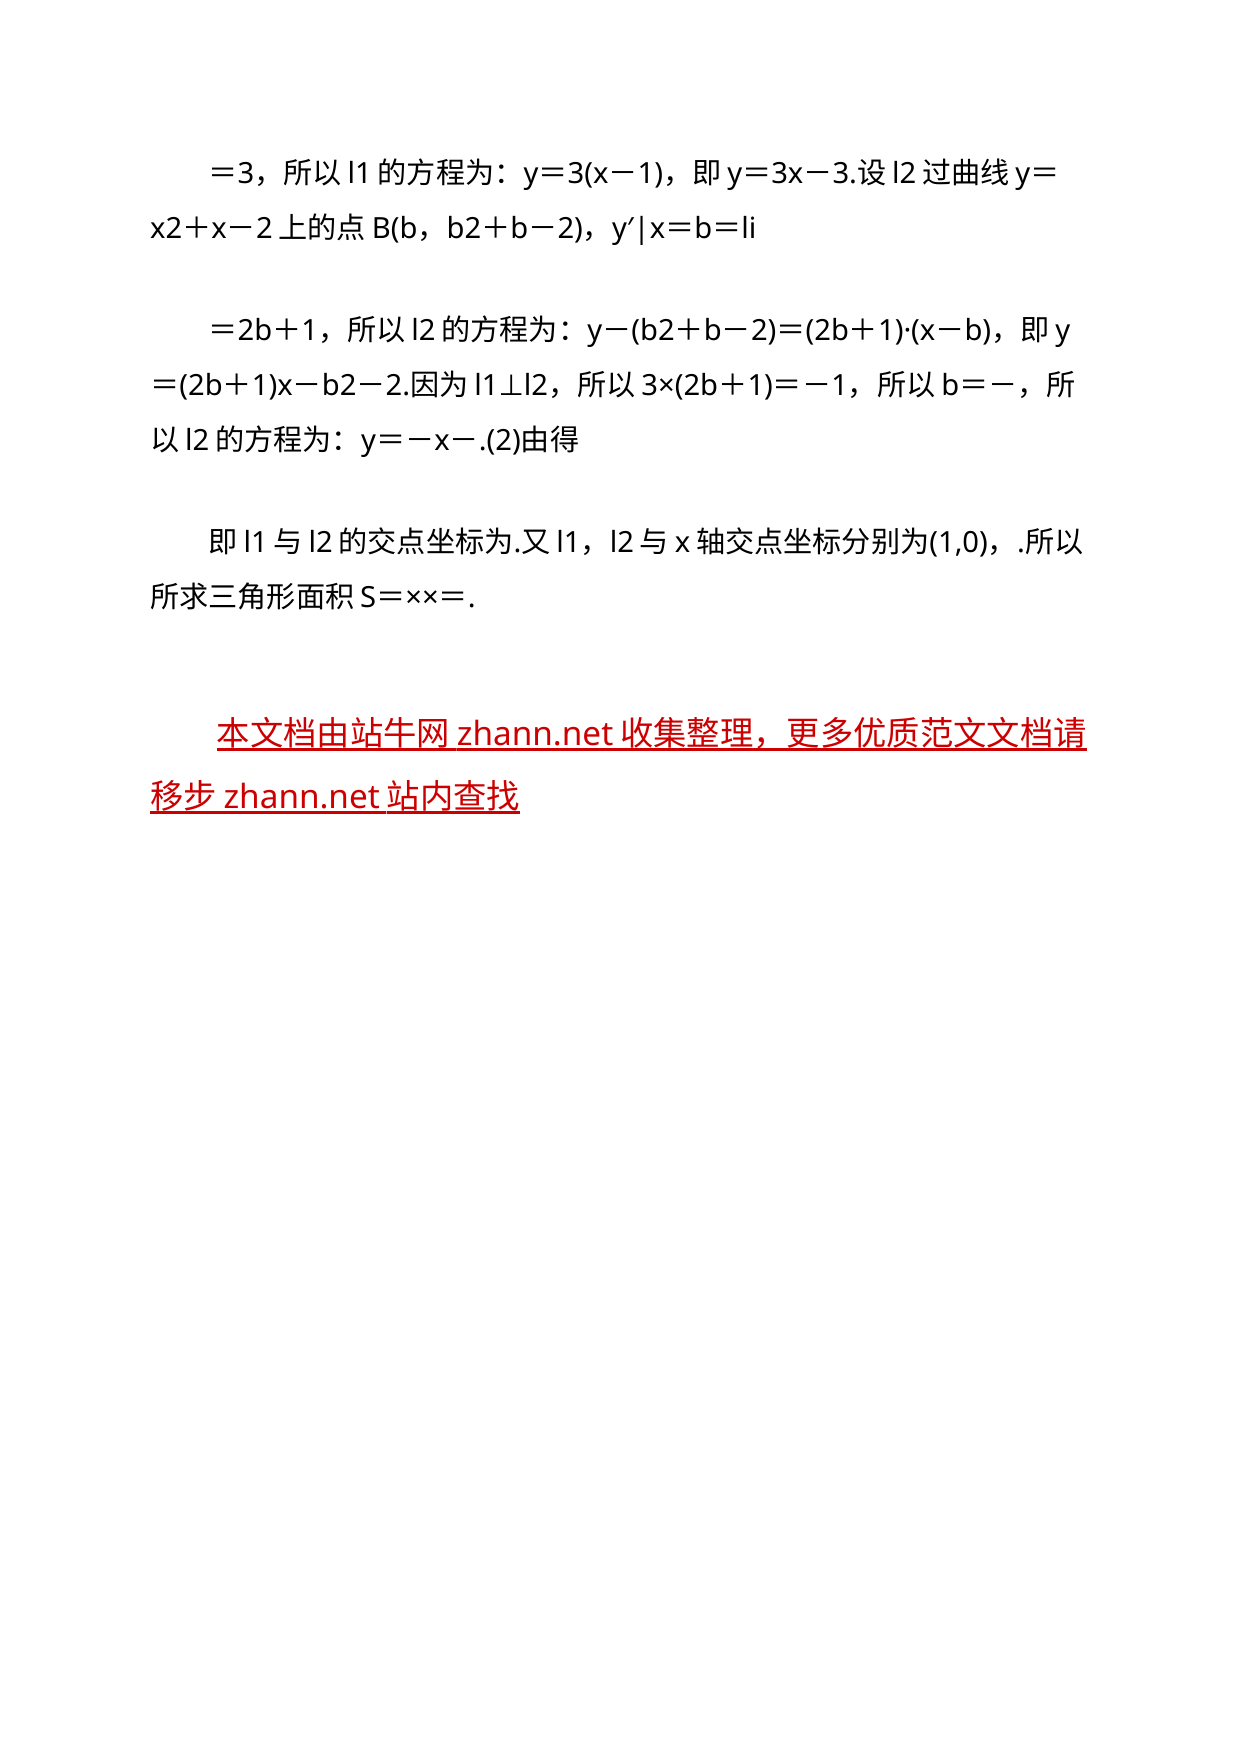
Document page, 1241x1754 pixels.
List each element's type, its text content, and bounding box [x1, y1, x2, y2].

text 即l1与l2的交点坐标为.又l1，l2与x轴交点坐标分别为(1,0)，.所以所求三角形面积S＝××＝. [150, 519, 1090, 616]
text ＝2b＋1，所以l2的方程为：y－(b2＋b－2)＝(2b＋1)·(x－b)，即y＝(2b＋1)x－b2－2.因为l1⊥l2，所以3×(2b＋1)＝－1，所以b＝－，所以l2的方程为：y＝－x－.(2)由得 [150, 307, 1090, 459]
text ＝3，所以l1的方程为：y＝3(x－1)，即y＝3x－3.设l2过曲线y＝x2＋x－2上的点B(b，b2＋b－2)，y′|x＝b＝li [150, 150, 1090, 247]
text 本文档由站牛网zhann.net收集整理，更多优质范文文档请移步zhann.net站内查找 [150, 707, 1090, 818]
